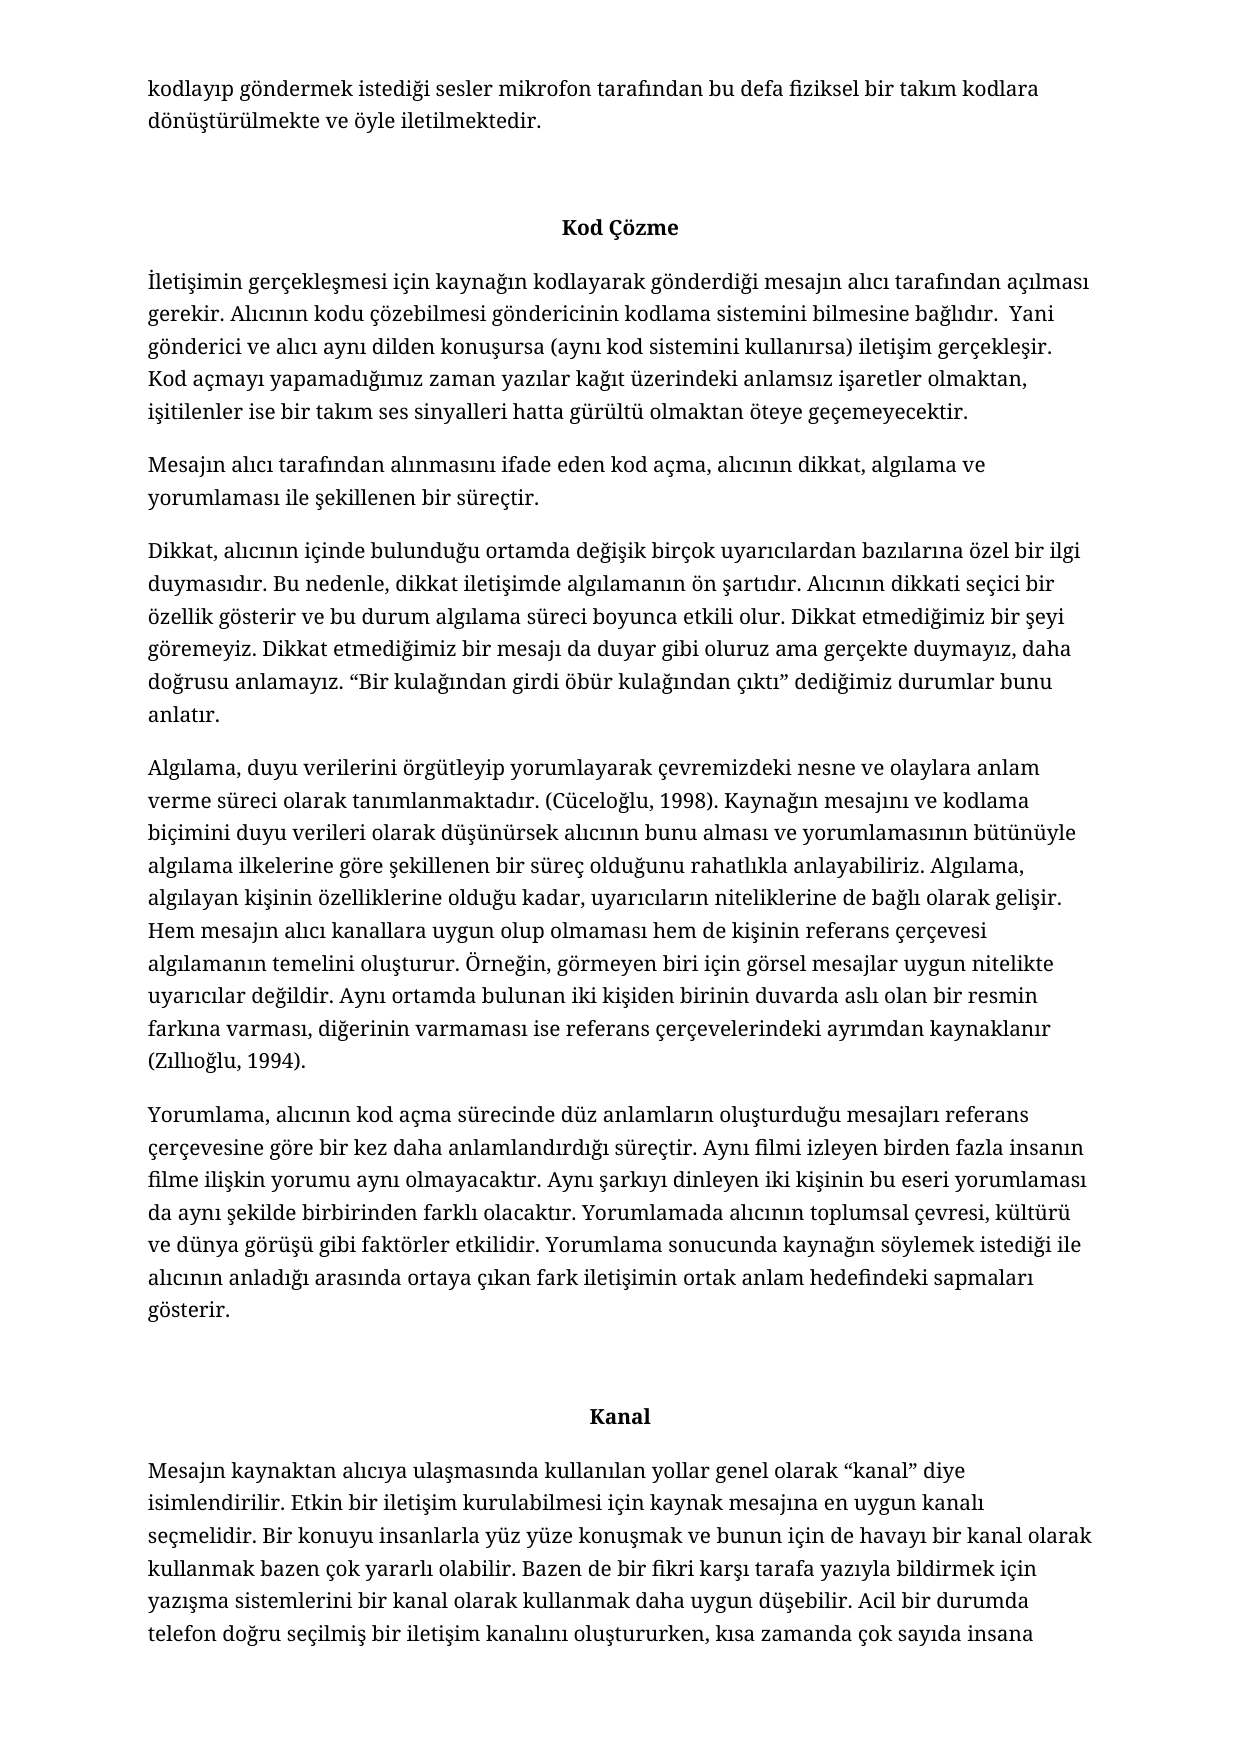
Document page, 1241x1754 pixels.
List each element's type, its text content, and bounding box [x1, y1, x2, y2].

text Kod Çözme [148, 213, 1093, 242]
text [148, 74, 1093, 135]
text Yorumlama, alıcının kod açma sürecinde düz anlamların oluşturduğu mesajları referans çerçevesine göre bir kez daha anlamlandırdığı süreçtir. Aynı filmi izleyen birden fazla insanın filme ilişkin yorumu aynı olmayacaktır. Aynı şarkıyı dinleyen iki kişinin bu eseri yorumlaması da aynı şekilde birbirinden farklı olacaktır. Yorumlamada alıcının toplumsal çevresi, kültürü ve dünya görüşü gibi faktörler etkilidir. Yorumlama sonucunda kaynağın söylemek istediği ile alıcının anladığı arasında ortaya çıkan fark iletişimin ortak anlam hedefindeki sapmaları gösterir. [148, 1100, 1093, 1324]
text Kanal [148, 1402, 1093, 1431]
text Dikkat, alıcının içinde bulunduğu ortamda değişik birçok uyarıcılardan bazılarına özel bir ilgi duymasıdır. Bu nedenle, dikkat iletişimde algılamanın ön şartıdır. Alıcının dikkati seçici bir özellik gösterir ve bu durum algılama süreci boyunca etkili olur. Dikkat etmediğimiz bir şeyi göremeyiz. Dikkat etmediğimiz bir mesajı da duyar gibi oluruz ama gerçekte duymayız, daha doğrusu anlamayız. “Bir kulağından girdi öbür kulağından çıktı” dediğimiz durumlar bunu anlatır. [148, 537, 1093, 728]
text Algılama, duyu verilerini örgütleyip yorumlayarak çevremizdeki nesne ve olaylara anlam verme süreci olarak tanımlanmaktadır. (Cüceloğlu, 1998). Kaynağın mesajını ve kodlama biçimini duyu verileri olarak düşünürsek alıcının bunu alması ve yorumlamasının bütünüyle algılama ilkelerine göre şekillenen bir süreç olduğunu rahatlıkla anlayabiliriz. Algılama, algılayan kişinin özelliklerine olduğu kadar, uyarıcıların niteliklerine de bağlı olarak gelişir. Hem mesajın alıcı kanallara uygun olup olmaması hem de kişinin referans çerçevesi algılamanın temelini oluşturur. Örneğin, görmeyen biri için görsel mesajlar uygun nitelikte uyarıcılar değildir. Aynı ortamda bulunan iki kişiden birinin duvarda aslı olan bir resmin farkına varması, diğerinin varmaması ise referans çerçevelerindeki ayrımdan kaynaklanır (Zıllıoğlu, 1994). [148, 753, 1093, 1075]
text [148, 1456, 1093, 1647]
text Mesajın alıcı tarafından alınmasını ifade eden kod açma, alıcının dikkat, algılama ve yorumlaması ile şekillenen bir süreçtir. [148, 451, 1093, 512]
text İletişimin gerçekleşmesi için kaynağın kodlayarak gönderdiği mesajın alıcı tarafından açılması gerekir. Alıcının kodu çözebilmesi göndericinin kodlama sistemini bilmesine bağlıdır. Yani gönderici ve alıcı aynı dilden konuşursa (aynı kod sistemini kullanırsa) iletişim gerçekleşir. Kod açmayı yapamadığımız zaman yazılar kağıt üzerindeki anlamsız işaretler olmaktan, işitilenler ise bir takım ses sinyalleri hatta gürültü olmaktan öteye geçemeyecektir. [148, 267, 1093, 426]
